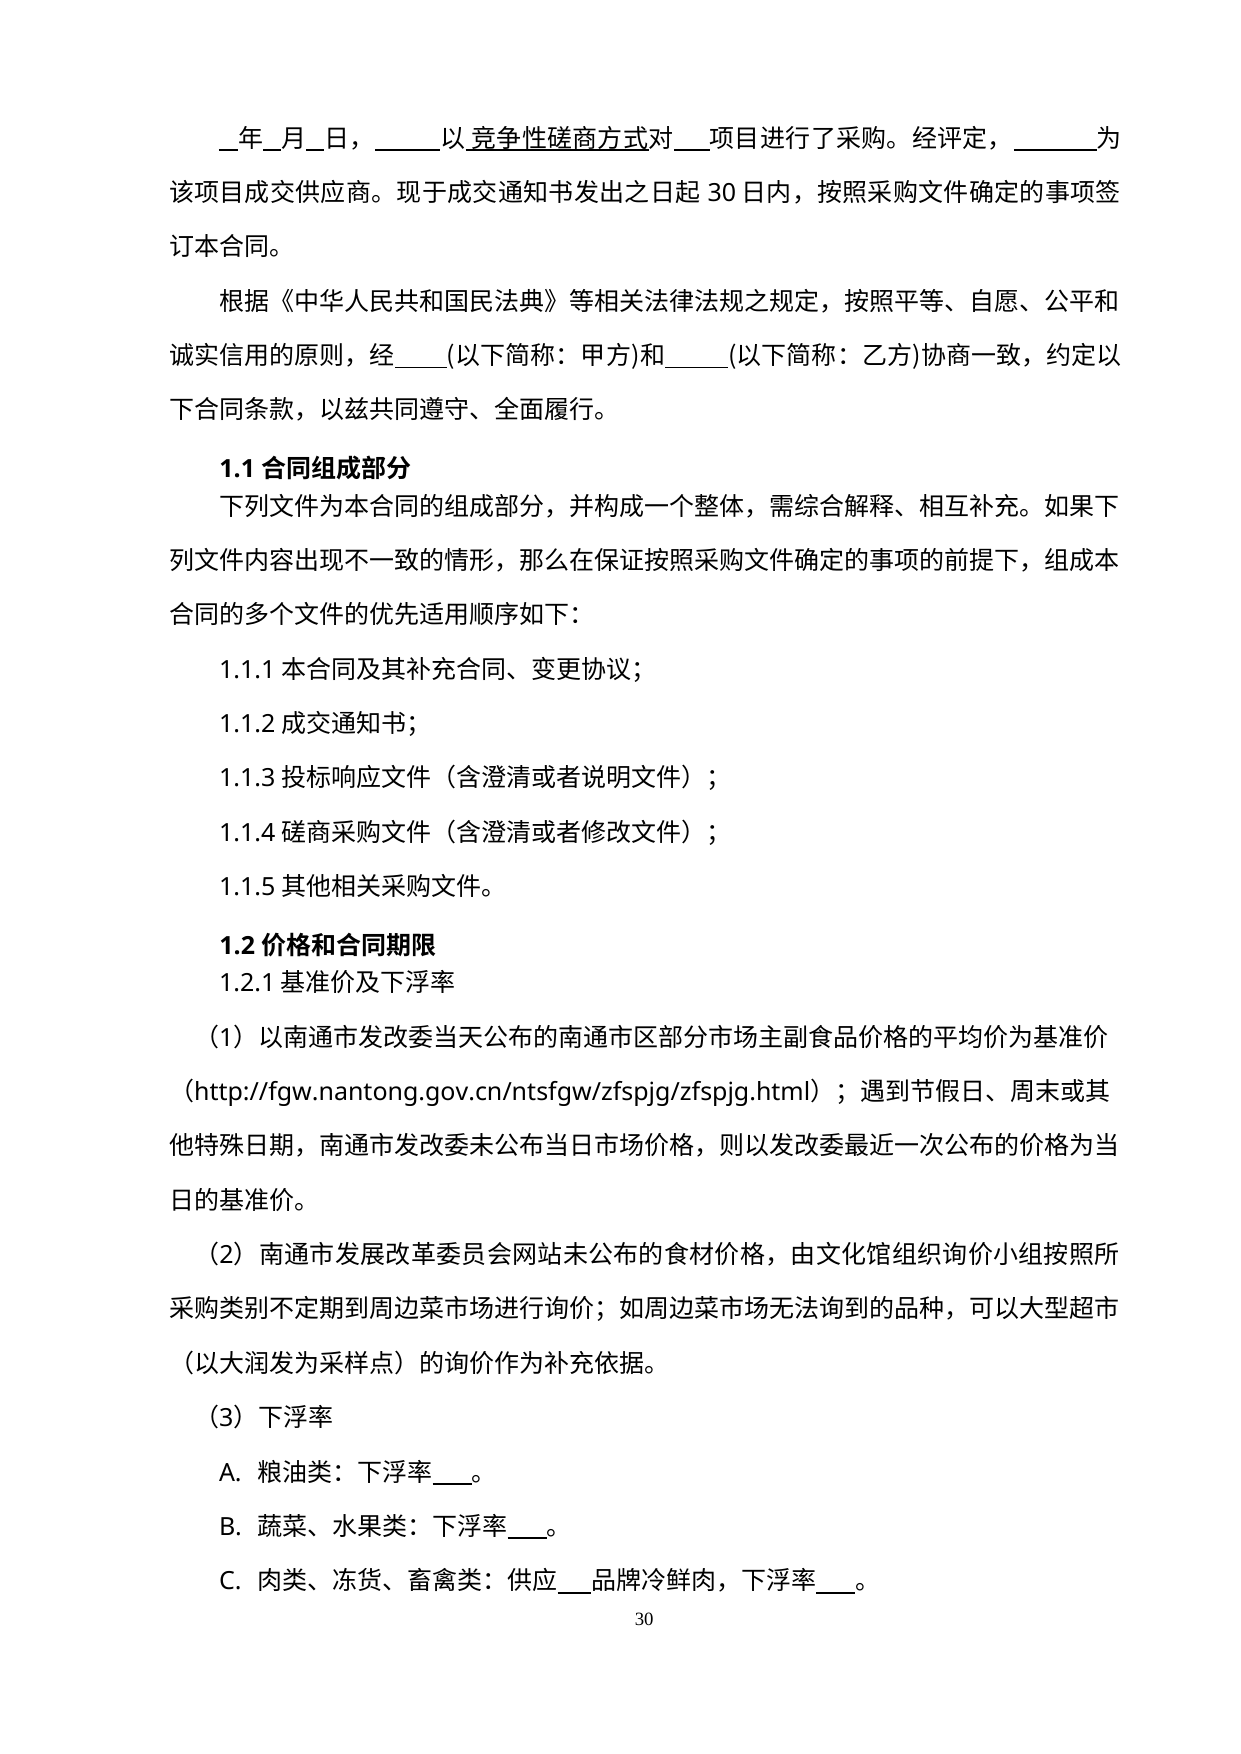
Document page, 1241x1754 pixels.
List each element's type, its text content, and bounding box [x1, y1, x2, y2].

text （2）南通市发展改革委员会网站未公布的食材价格，由文化馆组织询价小组按照所采购类别不定期到周边菜市场进行询价；如周边菜市场无法询到的品种，可以大型超市（以大润发为采样点）的询价作为补充依据。 [169, 1234, 1122, 1289]
text 1.1.1 本合同及其补充合同、变更协议； [169, 649, 1122, 685]
text 1.1.5 其他相关采购文件。 [169, 867, 1122, 903]
text 1.1 合同组成部分 [169, 444, 1122, 486]
text （1）以南通市发改委当天公布的南通市区部分市场主副食品价格的平均价为基准价（http://fgw.nantong.gov.cn/ntsfgw/zfspjg/zfspjg.html）；遇到节假日、周末或其他特殊日期，南通市发改委未公布当日市场价格，则以发改委最近一次公布的价格为当日的基准价。 [169, 1017, 1122, 1216]
text （3）下浮率 [169, 1398, 1122, 1434]
list 粮油类：下浮率 。 [169, 1452, 1122, 1488]
text 1.2 价格和合同期限 [169, 921, 1122, 963]
text 1.1.4 磋商采购文件（含澄清或者修改文件）； [169, 812, 1122, 848]
list 肉类、冻货、畜禽类：供应 品牌冷鲜肉，下浮率 。 [169, 1561, 1122, 1597]
text 1.1.3 投标响应文件（含澄清或者说明文件）； [169, 758, 1122, 794]
text 年 月 日， 以 竞争性磋商方式对 项目进行了采购。经评定， 为该项目成交供应商。现于成交通知书发出之日起30日内，按照采购文件确定的事项签订本合同。 [169, 118, 1122, 263]
text 根据《中华人民共和国民法典》等相关法律法规之规定，按照平等、自愿、公平和诚实信用的原则，经 (以下简称：甲方)和 (以下简称：乙方)协商一致，约定以下合同条款，以兹共同遵守、全面履行。 [169, 281, 1122, 426]
text 下列文件为本合同的组成部分，并构成一个整体，需综合解释、相互补充。如果下列文件内容出现不一致的情形，那么在保证按照采购文件确定的事项的前提下，组成本合同的多个文件的优先适用顺序如下： [169, 486, 1122, 631]
list 蔬菜、水果类：下浮率 。 [169, 1506, 1122, 1543]
text （2）南通市发展改革委员会网站未公布的食材价格，由文化馆组织询价小组按照所采购类别不定期到周边菜市场进行询价；如周边菜市场无法询到的品种，可以大型超市（以大润发为采样点）的询价作为补充依据。 [169, 1325, 1122, 1379]
text 1.1.2 成交通知书； [169, 703, 1122, 740]
text 1.2.1基准价及下浮率 [169, 963, 1122, 999]
